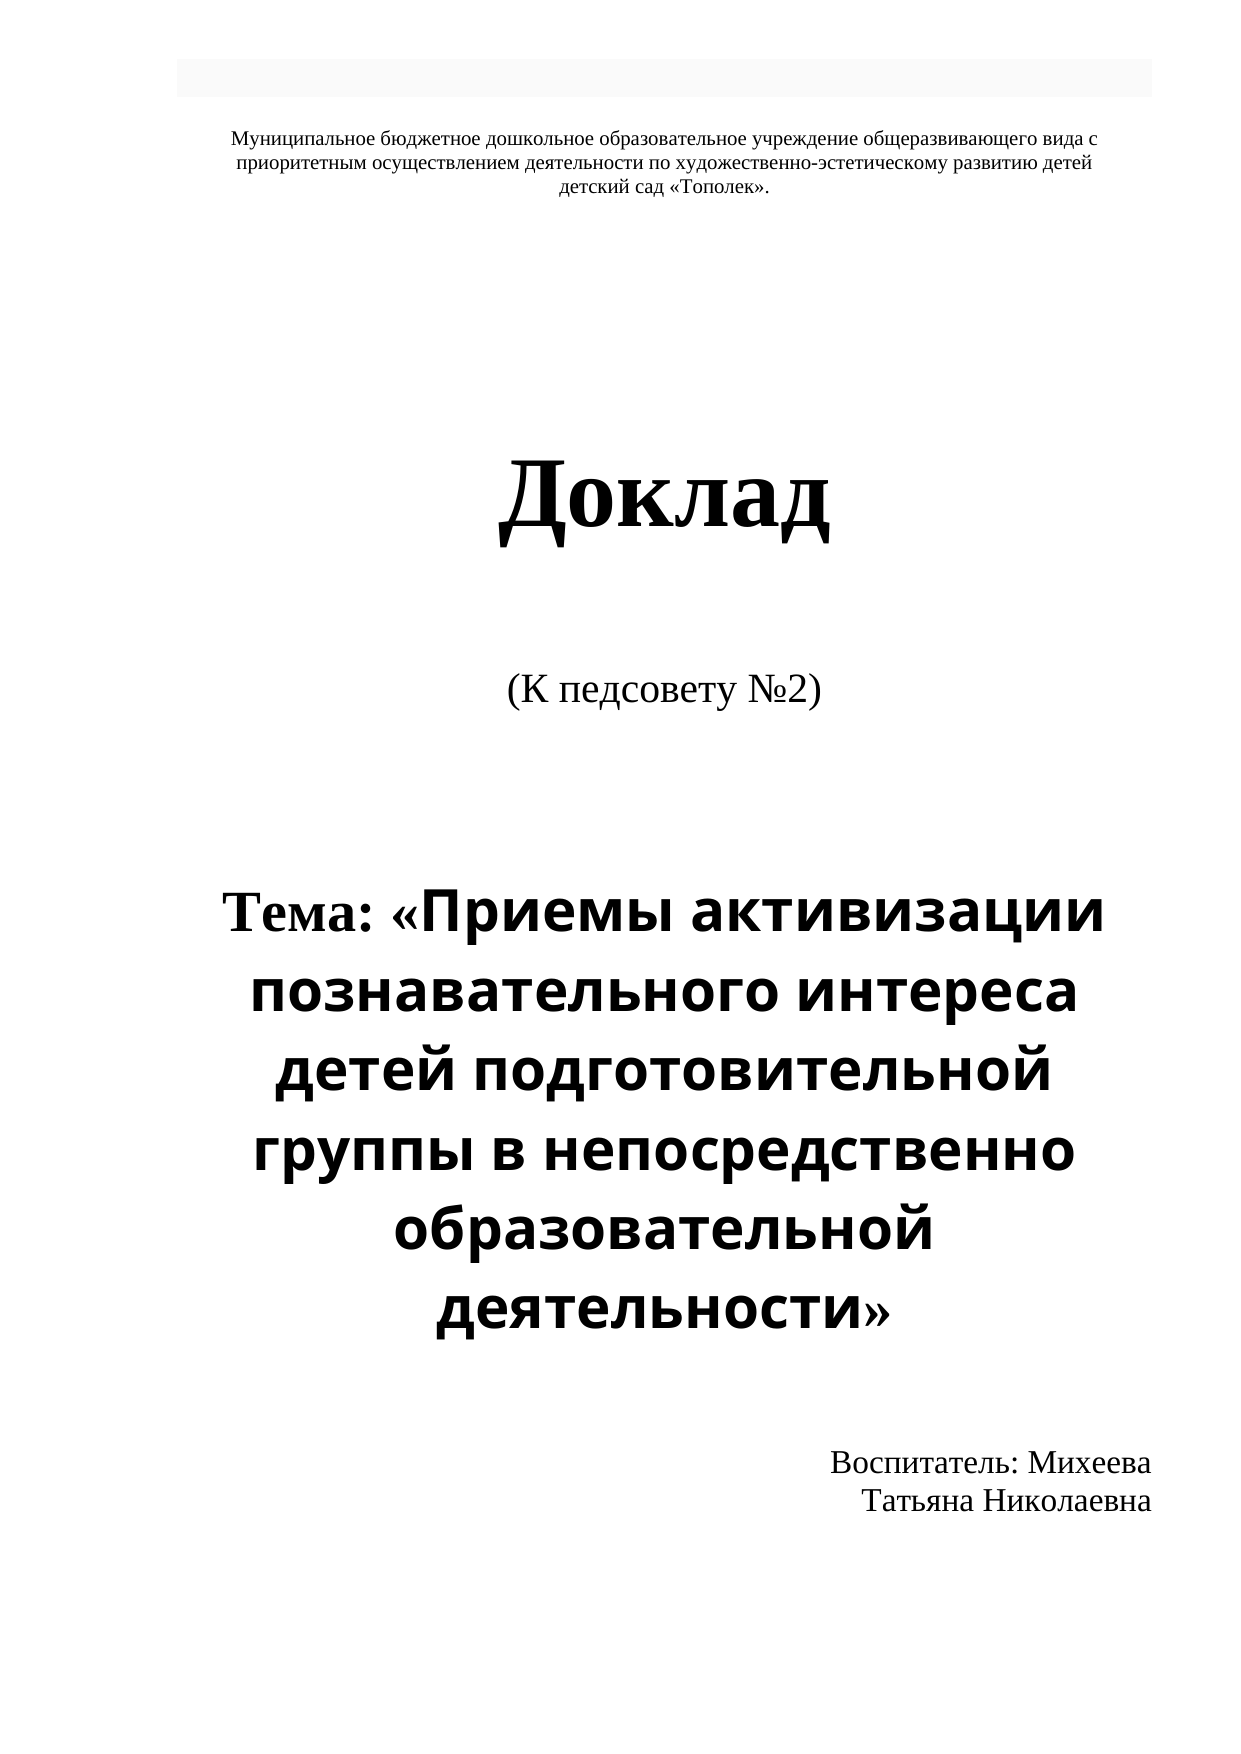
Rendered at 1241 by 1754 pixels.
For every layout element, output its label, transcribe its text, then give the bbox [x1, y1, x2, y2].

text Воспитатель: Михеева [177, 1442, 1152, 1480]
text Доклад [177, 433, 1152, 548]
text Муниципальное бюджетное дошкольное образовательное учреждение общеразвивающего вида с приоритетным осуществлением деятельности по художественно-эстетическому развитию детей [177, 126, 1152, 174]
text Татьяна Николаевна [177, 1480, 1152, 1518]
text детский сад «Тополек». [177, 174, 1152, 198]
text (К педсовету №2) [177, 663, 1152, 711]
text Тема: «Приемы активизации познавательного интереса детей подготовительной группы в непосредственно образовательной деятельности» [177, 869, 1152, 1346]
